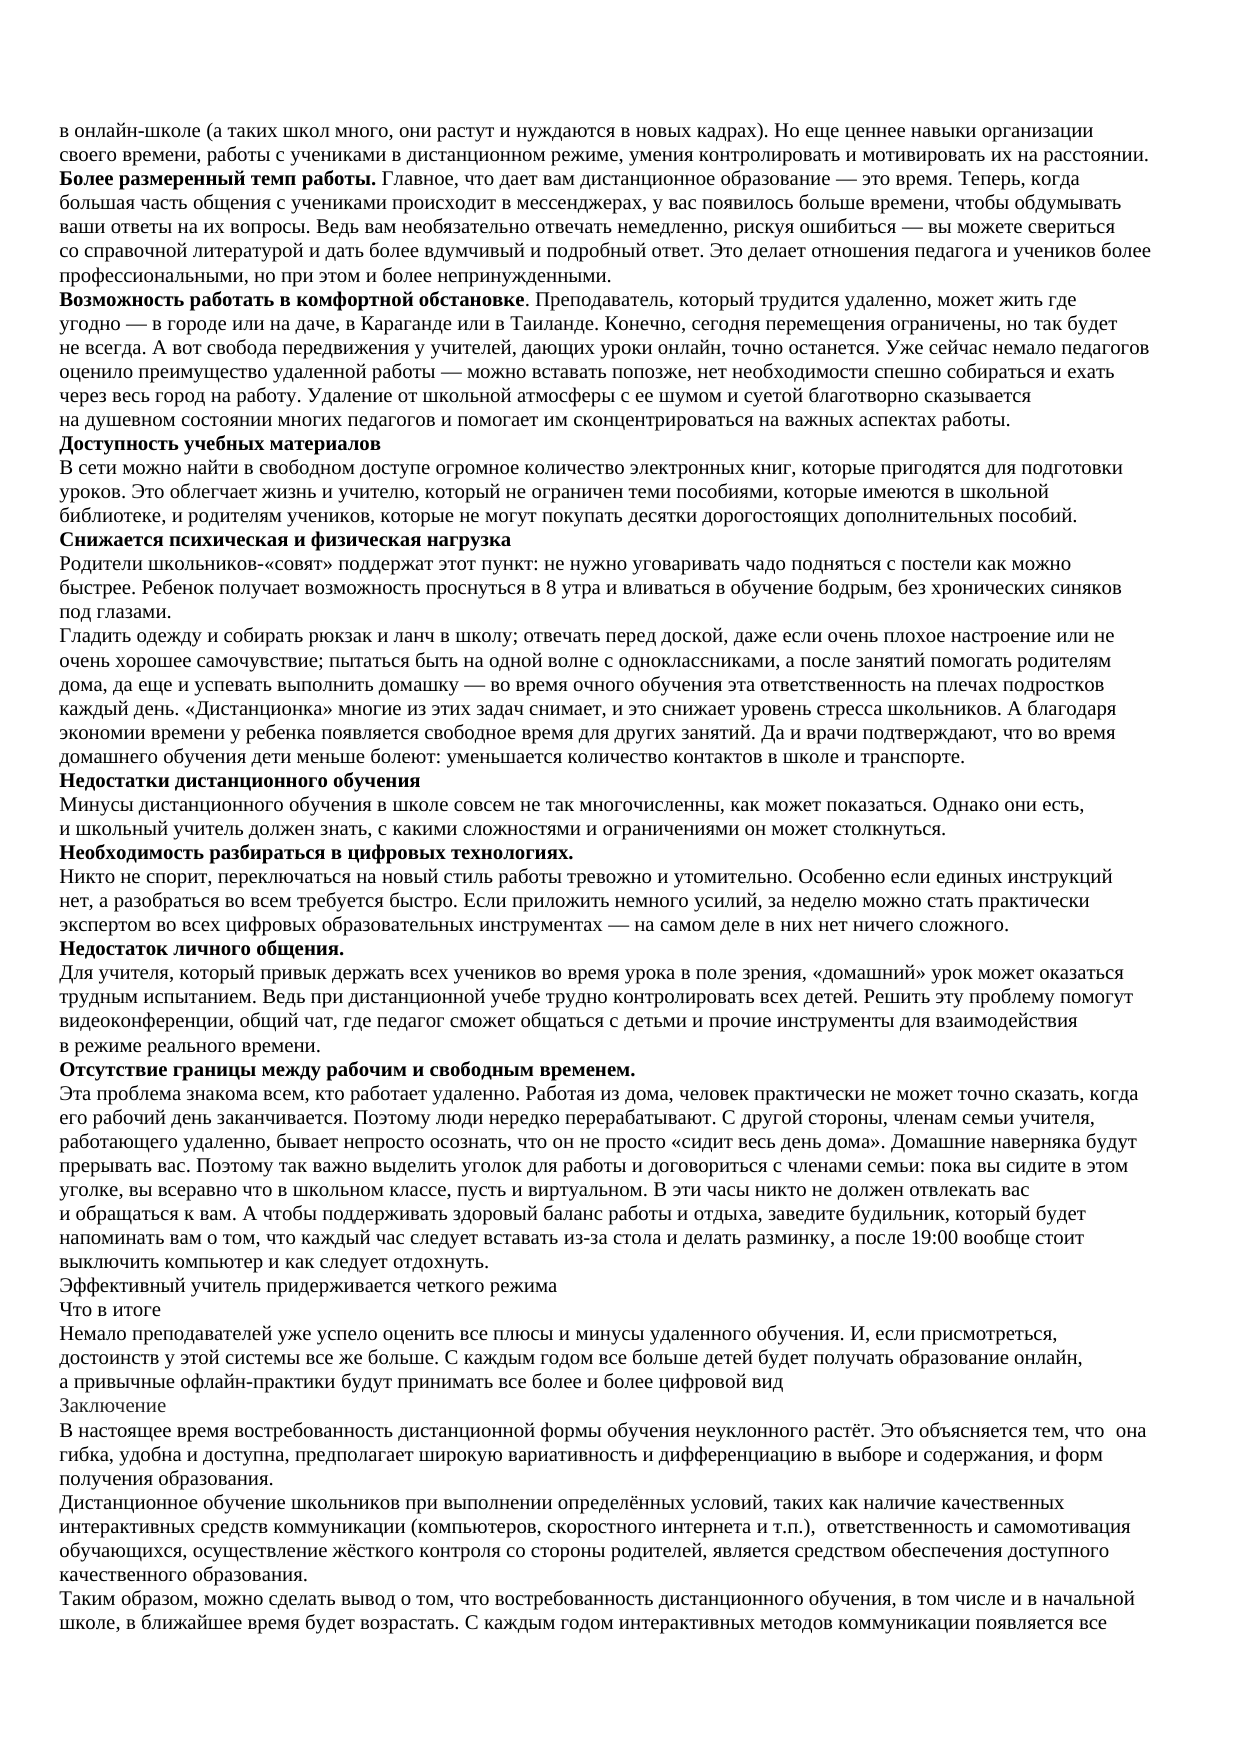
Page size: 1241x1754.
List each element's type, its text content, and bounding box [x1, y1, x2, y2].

text Эффективный учитель придерживается четкого режима [59, 1273, 1152, 1297]
text Никто не спорит, переключаться на новый стиль работы тревожно и утомительно. Особенно если единых инструкций нет, а разобраться во всем требуется быстро. Если приложить немного усилий, за неделю можно стать практически экспертом во всех цифровых образовательных инструментах — на самом деле в них нет ничего сложного. [59, 864, 1152, 936]
text В настоящее время востребованность дистанционной формы обучения неуклонного растёт. Это объясняется тем, что она гибка, удобна и доступна, предполагает широкую вариативность и дифференциацию в выборе и содержания, и форм получения образования. [59, 1417, 1152, 1490]
text Гладить одежду и собирать рюкзак и ланч в школу; отвечать перед доской, даже если очень плохое настроение или не очень хорошее самочувствие; пытаться быть на одной волне с одноклассниками, а после занятий помогать родителям дома, да еще и успевать выполнить домашку — во время очного обучения эта ответственность на плечах подростков каждый день. «Дистанционка» многие из этих задач снимает, и это снижает уровень стресса школьников. А благодаря экономии времени у ребенка появляется свободное время для других занятий. Да и врачи подтверждают, что во время домашнего обучения дети меньше болеют: уменьшается количество контактов в школе и транспорте. [59, 623, 1152, 768]
text Что в итоге [59, 1297, 1152, 1321]
text Необходимость разбираться в цифровых технологиях. [59, 840, 1152, 864]
text Недостаток личного общения. [59, 936, 1152, 960]
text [59, 1586, 1152, 1634]
text Отсутствие границы между рабочим и свободным временем. [59, 1057, 1152, 1081]
text Возможность работать в комфортной обстановке. Преподаватель, который трудится удаленно, может жить где угодно — в городе или на даче, в Караганде или в Таиланде. Конечно, сегодня перемещения ограничены, но так будет не всегда. А вот свобода передвижения у учителей, дающих уроки онлайн, точно останется. Уже сейчас немало педагогов оценило преимущество удаленной работы — можно вставать попозже, нет необходимости спешно собираться и ехать через весь город на работу. Удаление от школьной атмосферы с ее шумом и суетой благотворно сказывается на душевном состоянии многих педагогов и помогает им сконцентрироваться на важных аспектах работы. [59, 287, 1152, 431]
text Более размеренный темп работы. Главное, что дает вам дистанционное образование — это время. Теперь, когда большая часть общения с учениками происходит в мессенджерах, у вас появилось больше времени, чтобы обдумывать ваши ответы на их вопросы. Ведь вам необязательно отвечать немедленно, рискуя ошибиться — вы можете свериться со справочной литературой и дать более вдумчивый и подробный ответ. Это делает отношения педагога и учеников более профессиональными, но при этом и более непринужденными. [59, 166, 1152, 287]
text Для учителя, который привык держать всех учеников во время урока в поле зрения, «домашний» урок может оказаться трудным испытанием. Ведь при дистанционной учебе трудно контролировать всех детей. Решить эту проблему помогут видеоконференции, общий чат, где педагог сможет общаться с детьми и прочие инструменты для взаимодействия в режиме реального времени. [59, 960, 1152, 1057]
text Родители школьников-«совят» поддержат этот пункт: не нужно уговаривать чадо подняться с постели как можно быстрее. Ребенок получает возможность проснуться в 8 утра и вливаться в обучение бодрым, без хронических синяков под глазами. [59, 551, 1152, 623]
text Снижается психическая и физическая нагрузка [59, 527, 1152, 551]
text Дистанционное обучение школьников при выполнении определённых условий, таких как наличие качественных интерактивных средств коммуникации (компьютеров, скоростного интернета и т.п.), ответственность и самомотивация обучающихся, осуществление жёсткого контроля со стороны родителей, является средством обеспечения доступного качественного образования. [59, 1490, 1152, 1586]
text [59, 118, 1152, 166]
text Немало преподавателей уже успело оценить все плюсы и минусы удаленного обучения. И, если присмотреться, достоинств у этой системы все же больше. С каждым годом все больше детей будет получать образование онлайн, а привычные офлайн-практики будут принимать все более и более цифровой вид [59, 1321, 1152, 1393]
text Недостатки дистанционного обучения [59, 768, 1152, 792]
text Эта проблема знакома всем, кто работает удаленно. Работая из дома, человек практически не может точно сказать, когда его рабочий день заканчивается. Поэтому люди нередко перерабатывают. С другой стороны, членам семьи учителя, работающего удаленно, бывает непросто осознать, что он не просто «сидит весь день дома». Домашние наверняка будут прерывать вас. Поэтому так важно выделить уголок для работы и договориться с членами семьи: пока вы сидите в этом уголке, вы всеравно что в школьном классе, пусть и виртуальном. В эти часы никто не должен отвлекать вас и обращаться к вам. А чтобы поддерживать здоровый баланс работы и отдыха, заведите будильник, который будет напоминать вам о том, что каждый час следует вставать из-за стола и делать разминку, а после 19:00 вообще стоит выключить компьютер и как следует отдохнуть. [59, 1081, 1152, 1273]
text Минусы дистанционного обучения в школе совсем не так многочисленны, как может показаться. Однако они есть, и школьный учитель должен знать, с какими сложностями и ограничениями он может столкнуться. [59, 792, 1152, 840]
text В сети можно найти в свободном доступе огромное количество электронных книг, которые пригодятся для подготовки уроков. Это облегчает жизнь и учителю, который не ограничен теми пособиями, которые имеются в школьной библиотеке, и родителям учеников, которые не могут покупать десятки дорогостоящих дополнительных пособий. [59, 455, 1152, 527]
text Заключение [59, 1393, 1152, 1417]
text Доступность учебных материалов [59, 431, 1152, 455]
